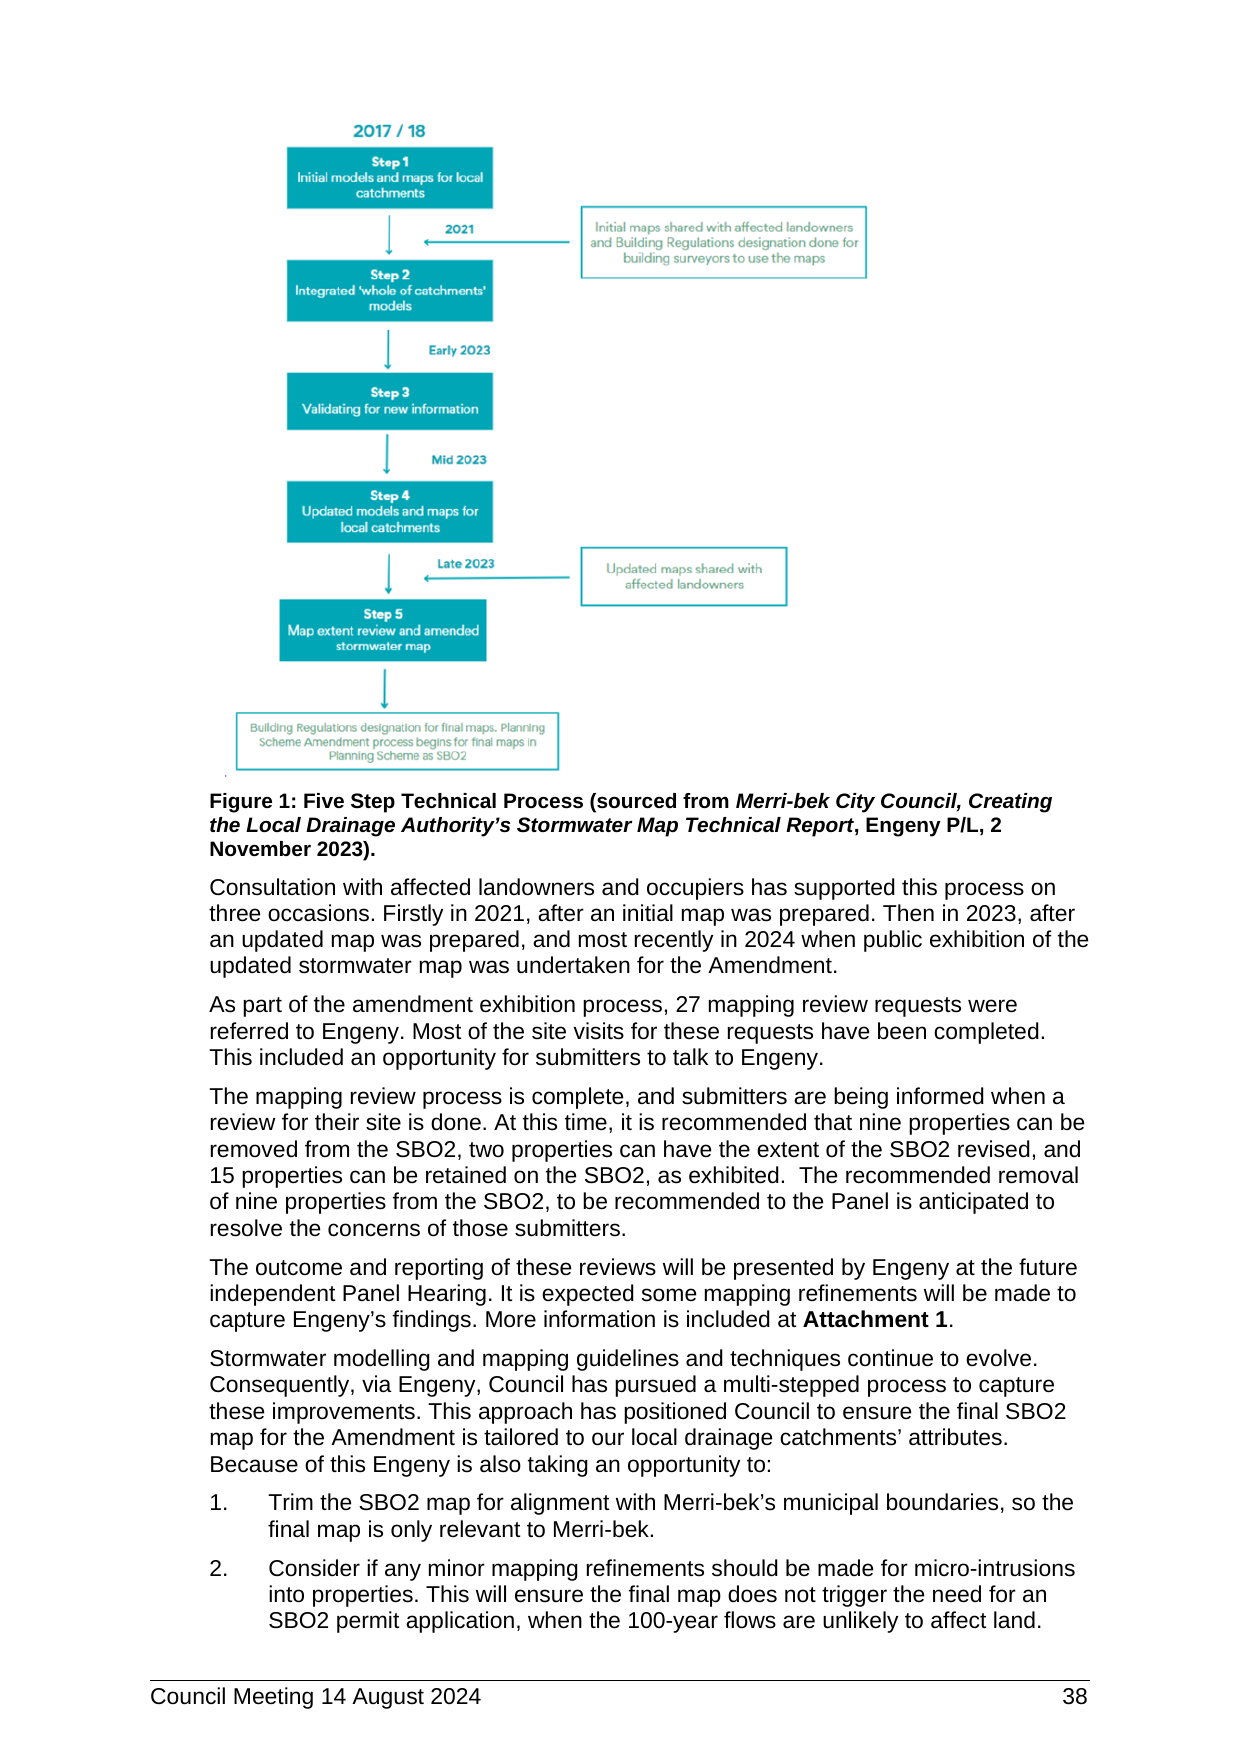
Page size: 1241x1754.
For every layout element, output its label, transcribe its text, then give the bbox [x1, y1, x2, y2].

text Consultation with affected landowners and occupiers has supported this process on three occasions. Firstly in 2021, after an initial map was prepared. Then in 2023, after an updated map was prepared, and most recently in 2024 when public exhibition of the updated stormwater map was undertaken for the Amendment. [209, 873, 1090, 979]
text As part of the amendment exhibition process, 27 mapping review requests were referred to Engeny. Most of the site visits for these requests have been completed. This included an opportunity for submitters to talk to Engeny. [209, 991, 1090, 1070]
text Figure 1: Five Step Technical Process (sourced from Merri-bek City Council, Creating the Local Drainage Authority’s Stormwater Map Technical Report, Engeny P/L, 2 November 2023). [209, 789, 1090, 861]
text The mapping review process is complete, and submitters are being informed when a review for their site is done. At this time, it is recommended that nine properties can be removed from the SBO2, two properties can have the extent of the SBO2 revised, and 15 properties can be retained on the SBO2, as exhibited. The recommended removal of nine properties from the SBO2, to be recommended to the Panel is anticipated to resolve the concerns of those submitters. [209, 1083, 1090, 1241]
text 2. Consider if any minor mapping refinements should be made for micro-intrusions into properties. This will ensure the final map does not trigger the need for an SBO2 permit application, when the 100-year flows are unlikely to affect land. [209, 1554, 1090, 1634]
text 1. Trim the SBO2 map for alignment with Merri-bek’s municipal boundaries, so the final map is only relevant to Merri-bek. [209, 1489, 1090, 1542]
text Stormwater modelling and mapping guidelines and techniques continue to evolve. Consequently, via Engeny, Council has pursued a multi-stepped process to capture these improvements. This approach has positioned Council to ensure the final SBO2 map for the Amendment is tailored to our local drainage catchments’ attributes. Because of this Engeny is also taking an opportunity to: [209, 1345, 1090, 1477]
picture [225, 112, 871, 777]
text The outcome and reporting of these reviews will be presented by Engeny at the future independent Panel Hearing. It is expected some mapping refinements will be made to capture Engeny’s findings. More information is included at Attachment 1. [209, 1253, 1090, 1333]
